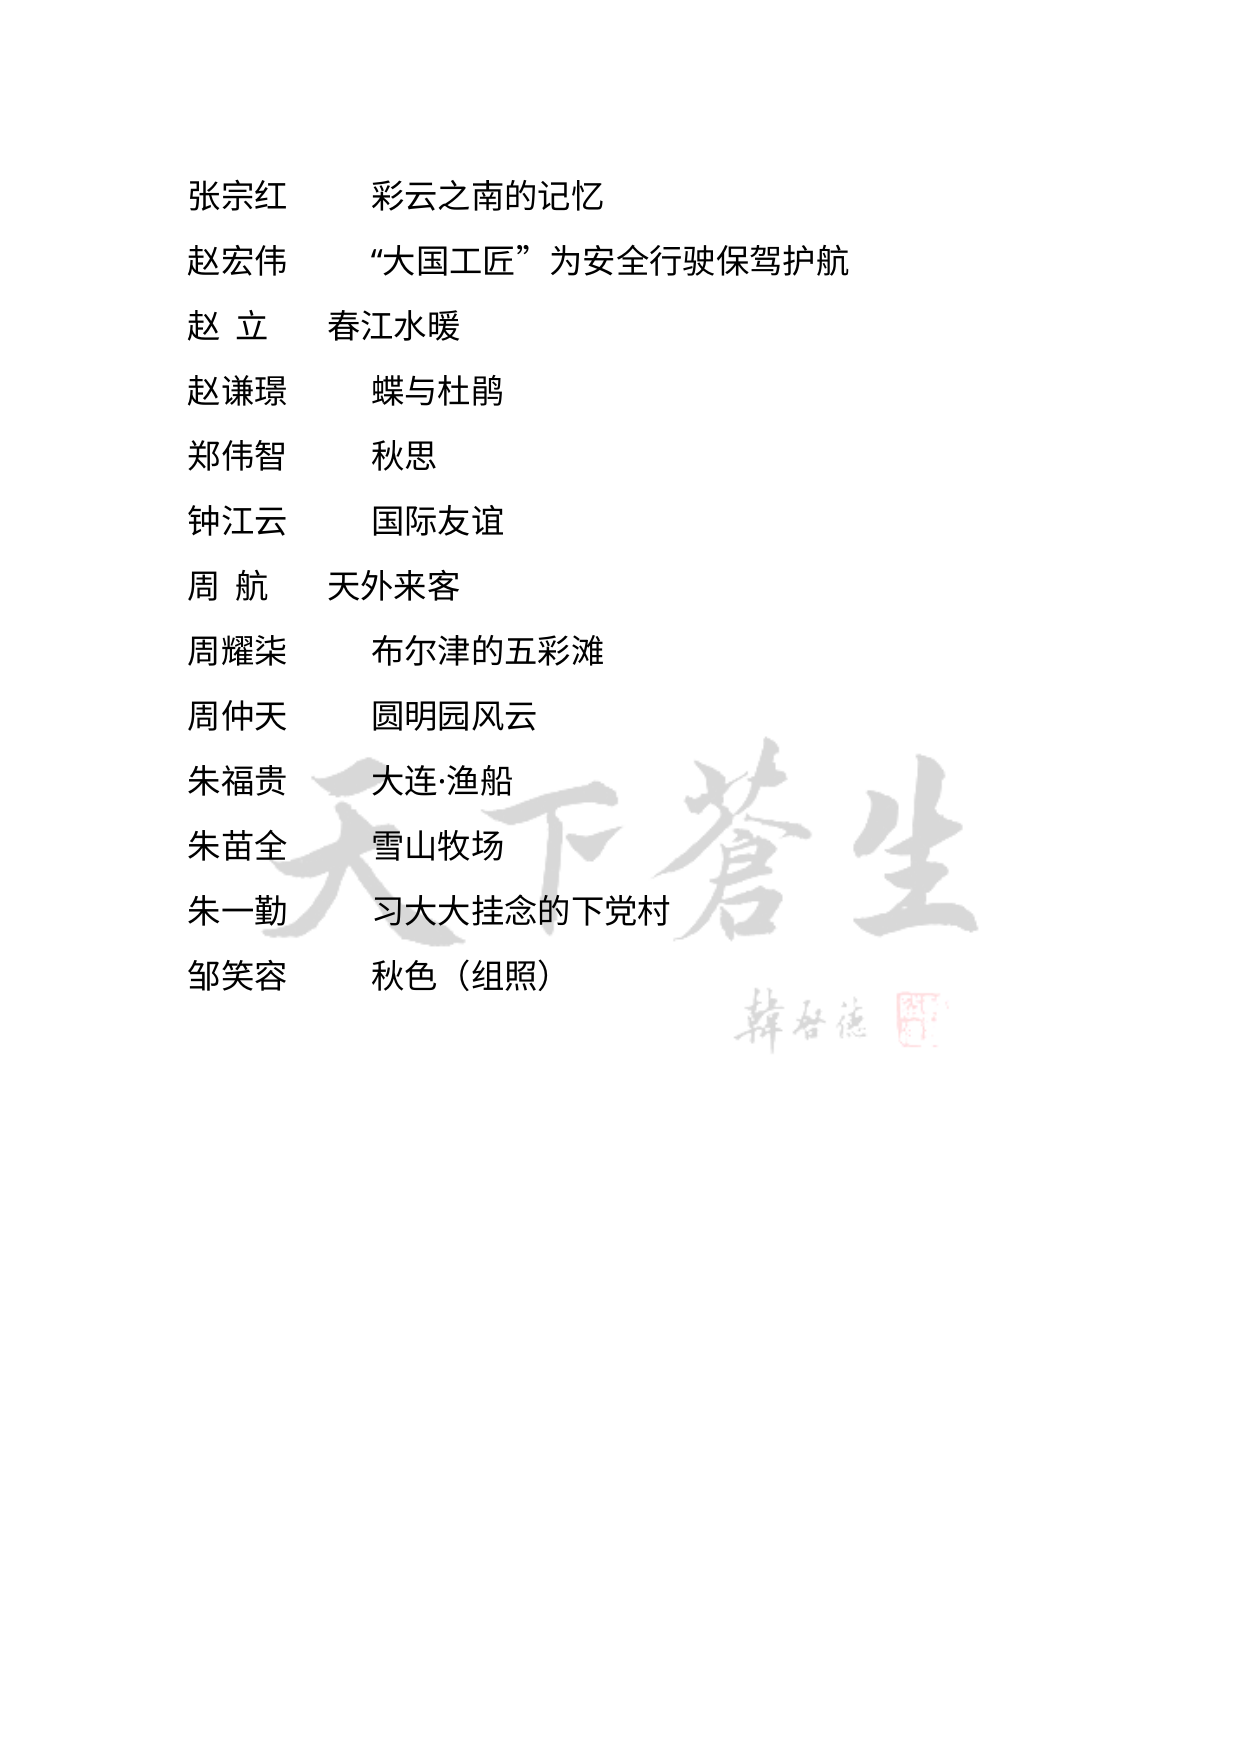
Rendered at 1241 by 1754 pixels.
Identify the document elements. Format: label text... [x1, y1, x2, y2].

text 邹笑容 秋色（组照） [187, 942, 1053, 1007]
text 周仲天 圆明园风云 [187, 682, 1053, 747]
text 郑伟智 秋思 [187, 422, 1053, 487]
text 朱苗全 雪山牧场 [187, 812, 1053, 877]
text 赵宏伟 “大国工匠”为安全行驶保驾护航 [187, 227, 1053, 292]
text 赵 立 春江水暖 [187, 292, 1053, 357]
text 周 航 天外来客 [187, 552, 1053, 617]
text 周耀柒 布尔津的五彩滩 [187, 617, 1053, 682]
text 朱一勤 习大大挂念的下党村 [187, 877, 1053, 942]
text 钟江云 国际友谊 [187, 487, 1053, 552]
text 赵谦璟 蝶与杜鹃 [187, 357, 1053, 422]
text 朱福贵 大连·渔船 [187, 747, 1053, 812]
text 张宗红 彩云之南的记忆 [187, 162, 1053, 227]
